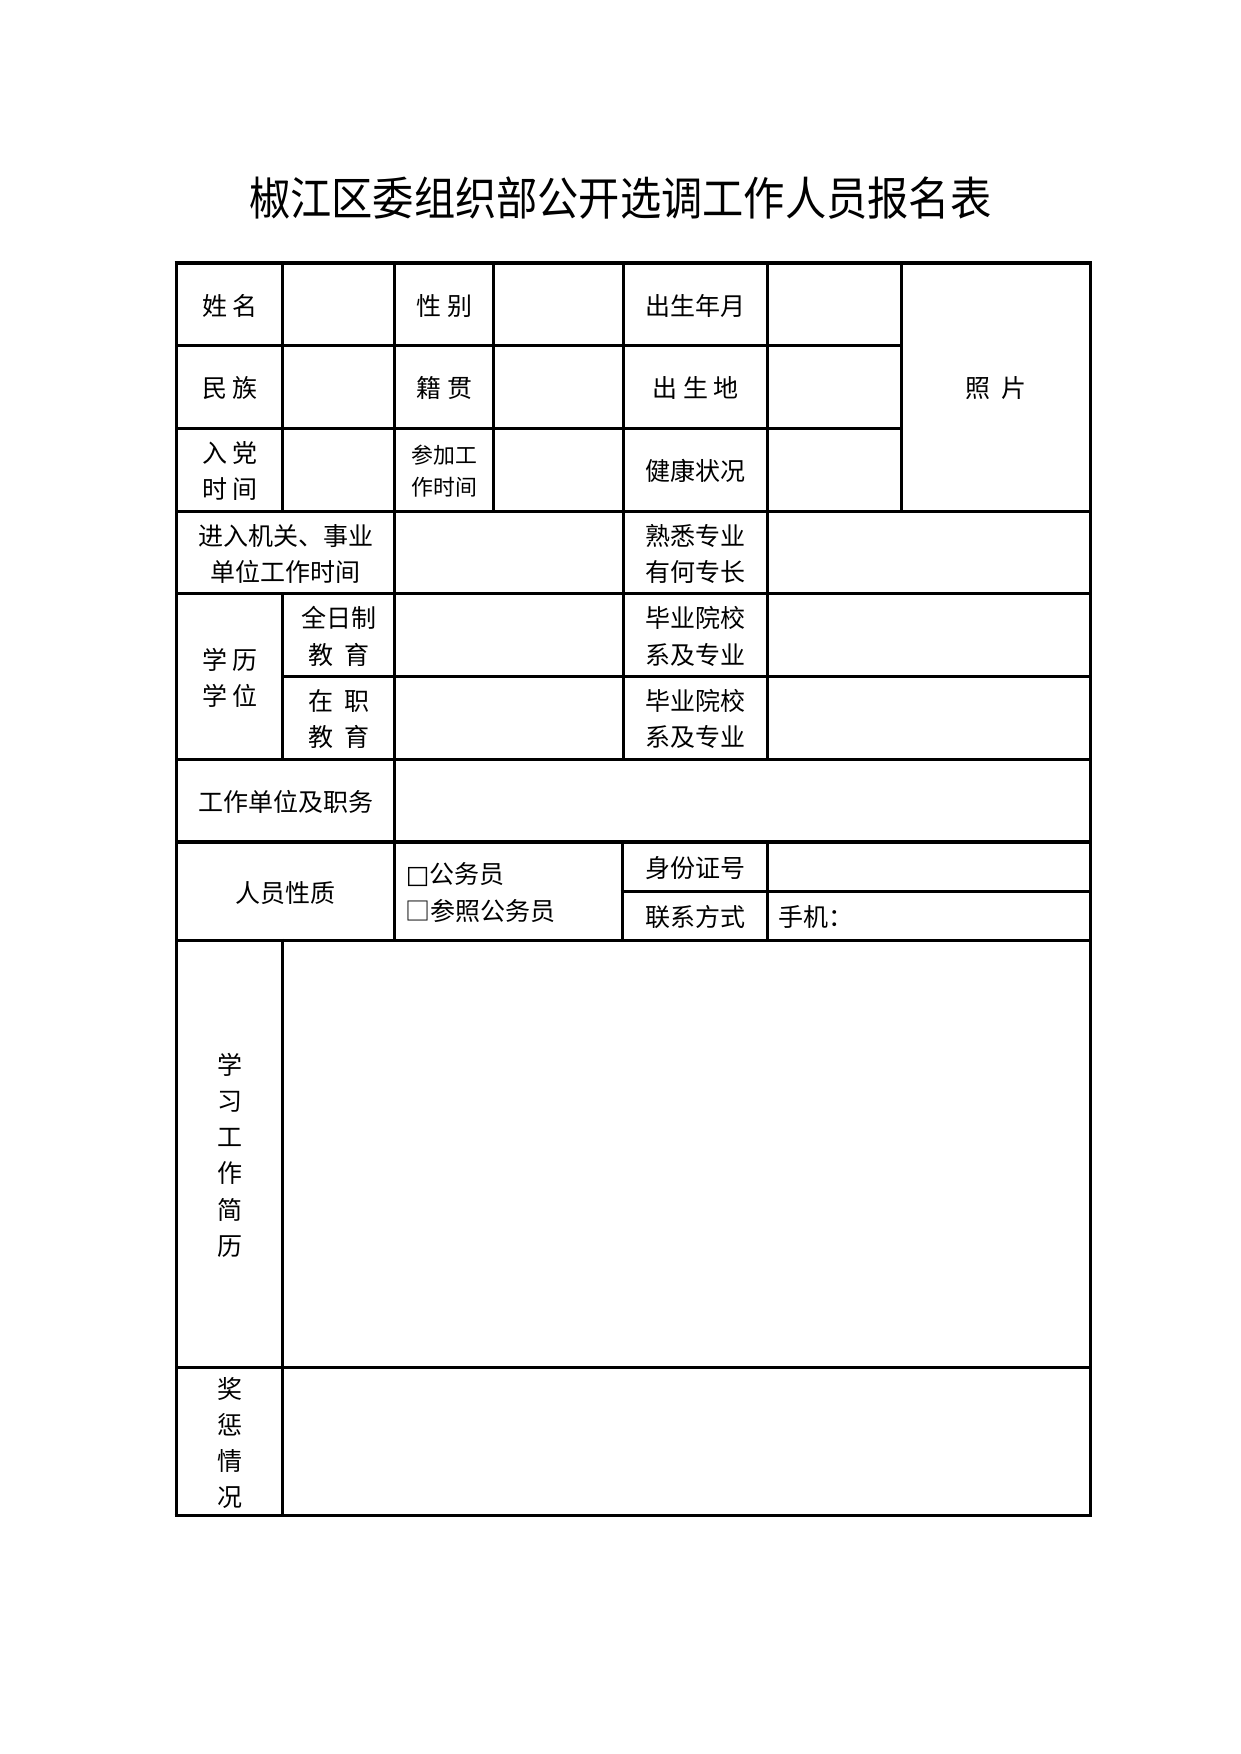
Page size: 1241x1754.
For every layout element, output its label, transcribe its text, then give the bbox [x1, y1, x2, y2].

table_cell [284, 1369, 1089, 1514]
table_cell [284, 347, 393, 427]
table_cell [769, 347, 900, 427]
table_cell [396, 761, 1089, 840]
table_cell 入 党 时 间 [178, 430, 281, 509]
table_cell 身份证号 [624, 844, 766, 890]
table_header [495, 265, 622, 344]
table_cell [495, 430, 622, 509]
table_cell [769, 595, 1089, 675]
table_cell 毕业院校 系及专业 [625, 678, 766, 758]
table_cell [769, 678, 1089, 758]
table_cell [769, 430, 900, 509]
table_cell 学 历 学 位 [178, 595, 281, 758]
table_header 出生年月 [625, 265, 766, 344]
table_cell [769, 844, 1089, 890]
table_cell [396, 513, 622, 592]
table_cell 工作单位及职务 [178, 761, 393, 840]
table_cell 在 职 教 育 [284, 678, 393, 758]
table_cell 联系方式 [624, 893, 766, 939]
table_cell 学 习 工 作 简 历 [178, 942, 281, 1366]
table_cell 熟悉专业有何专长 [625, 513, 766, 592]
table_cell 民 族 [178, 347, 281, 427]
table_cell [284, 942, 1089, 1366]
table_cell 籍 贯 [396, 347, 492, 427]
table_cell [396, 678, 622, 758]
table_cell [495, 347, 622, 427]
table_cell 健康状况 [625, 430, 766, 509]
table_header 性 别 [396, 265, 492, 344]
table_header [284, 265, 393, 344]
table_header 姓 名 [178, 265, 281, 344]
table_cell 人员性质 [178, 844, 393, 939]
table_cell 奖 惩 情 况 [178, 1369, 281, 1514]
table_cell 参加工 作时间 [396, 430, 492, 509]
table_cell 进入机关、事业单位工作时间 [178, 513, 393, 592]
table_cell 毕业院校 系及专业 [625, 595, 766, 675]
table_cell 手机： [769, 893, 1089, 939]
table_cell [769, 513, 1089, 592]
table_cell [284, 430, 393, 509]
table_cell [396, 595, 622, 675]
table_cell □公务员 □参照公务员 [396, 844, 621, 939]
text 椒江区委组织部公开选调工作人员报名表 [187, 162, 1053, 228]
table_header [769, 265, 900, 344]
table_cell 全日制 教 育 [284, 595, 393, 675]
table_cell 出 生 地 [625, 347, 766, 427]
table_header 照 片 [903, 265, 1089, 509]
